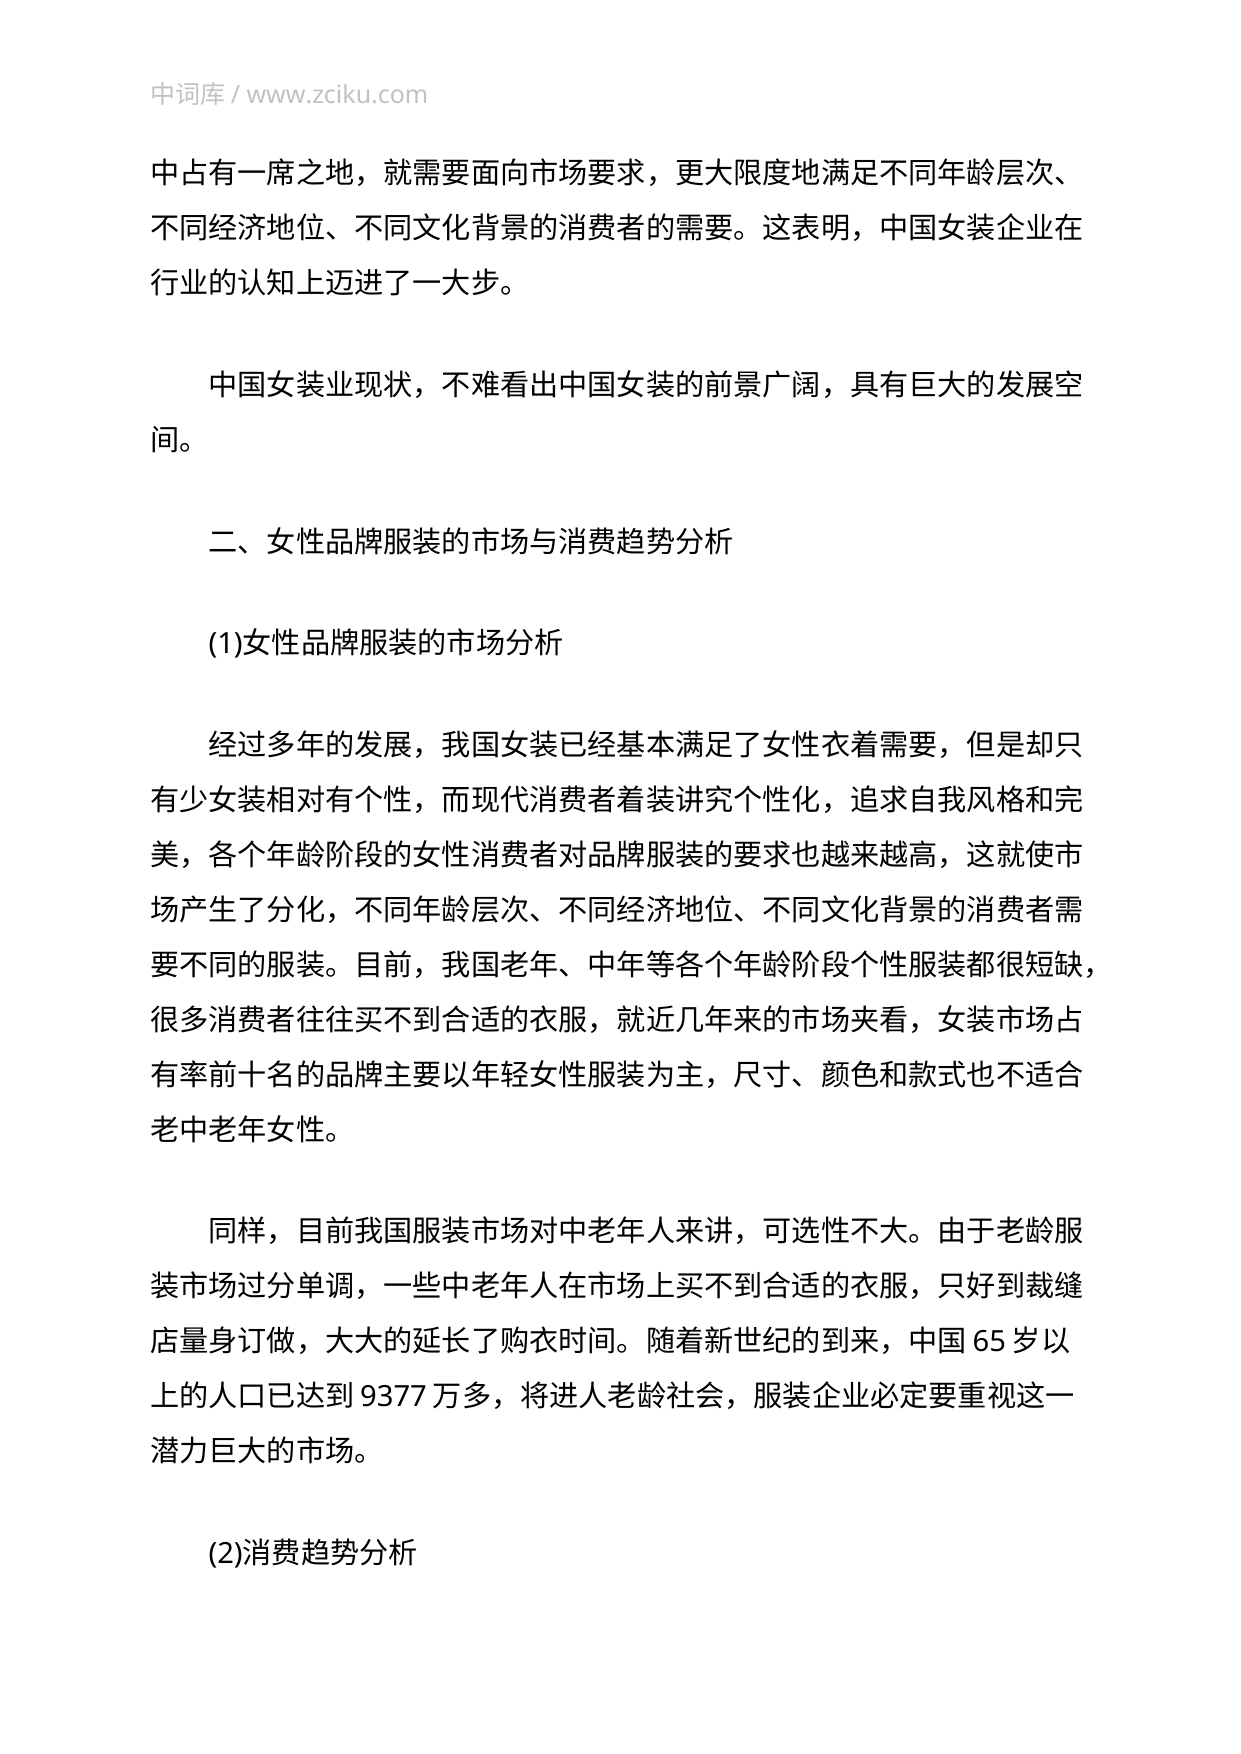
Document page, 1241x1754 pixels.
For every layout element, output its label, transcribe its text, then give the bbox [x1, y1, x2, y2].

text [150, 150, 1090, 302]
text 中国女装业现状，不难看出中国女装的前景广阔，具有巨大的发展空间。 [150, 362, 1090, 459]
text 经过多年的发展，我国女装已经基本满足了女性衣着需要，但是却只有少女装相对有个性，而现代消费者着装讲究个性化，追求自我风格和完美，各个年龄阶段的女性消费者对品牌服装的要求也越来越高，这就使市场产生了分化，不同年龄层次、不同经济地位、不同文化背景的消费者需要不同的服装。目前，我国老年、中年等各个年龄阶段个性服装都很短缺，很多消费者往往买不到合适的衣服，就近几年来的市场夹看，女装市场占有率前十名的品牌主要以年轻女性服装为主，尺寸、颜色和款式也不适合老中老年女性。 [150, 722, 1090, 1148]
text (1)女性品牌服装的市场分析 [150, 620, 1090, 662]
text 同样，目前我国服装市场对中老年人来讲，可选性不大。由于老龄服装市场过分单调，一些中老年人在市场上买不到合适的衣服，只好到裁缝店量身订做，大大的延长了购衣时间。随着新世纪的到来，中国65岁以上的人口已达到9377万多，将进人老龄社会，服装企业必定要重视这一潜力巨大的市场。 [150, 1208, 1090, 1470]
text (2)消费趋势分析 [150, 1529, 1090, 1572]
text 二、女性品牌服装的市场与消费趋势分析 [150, 518, 1090, 561]
